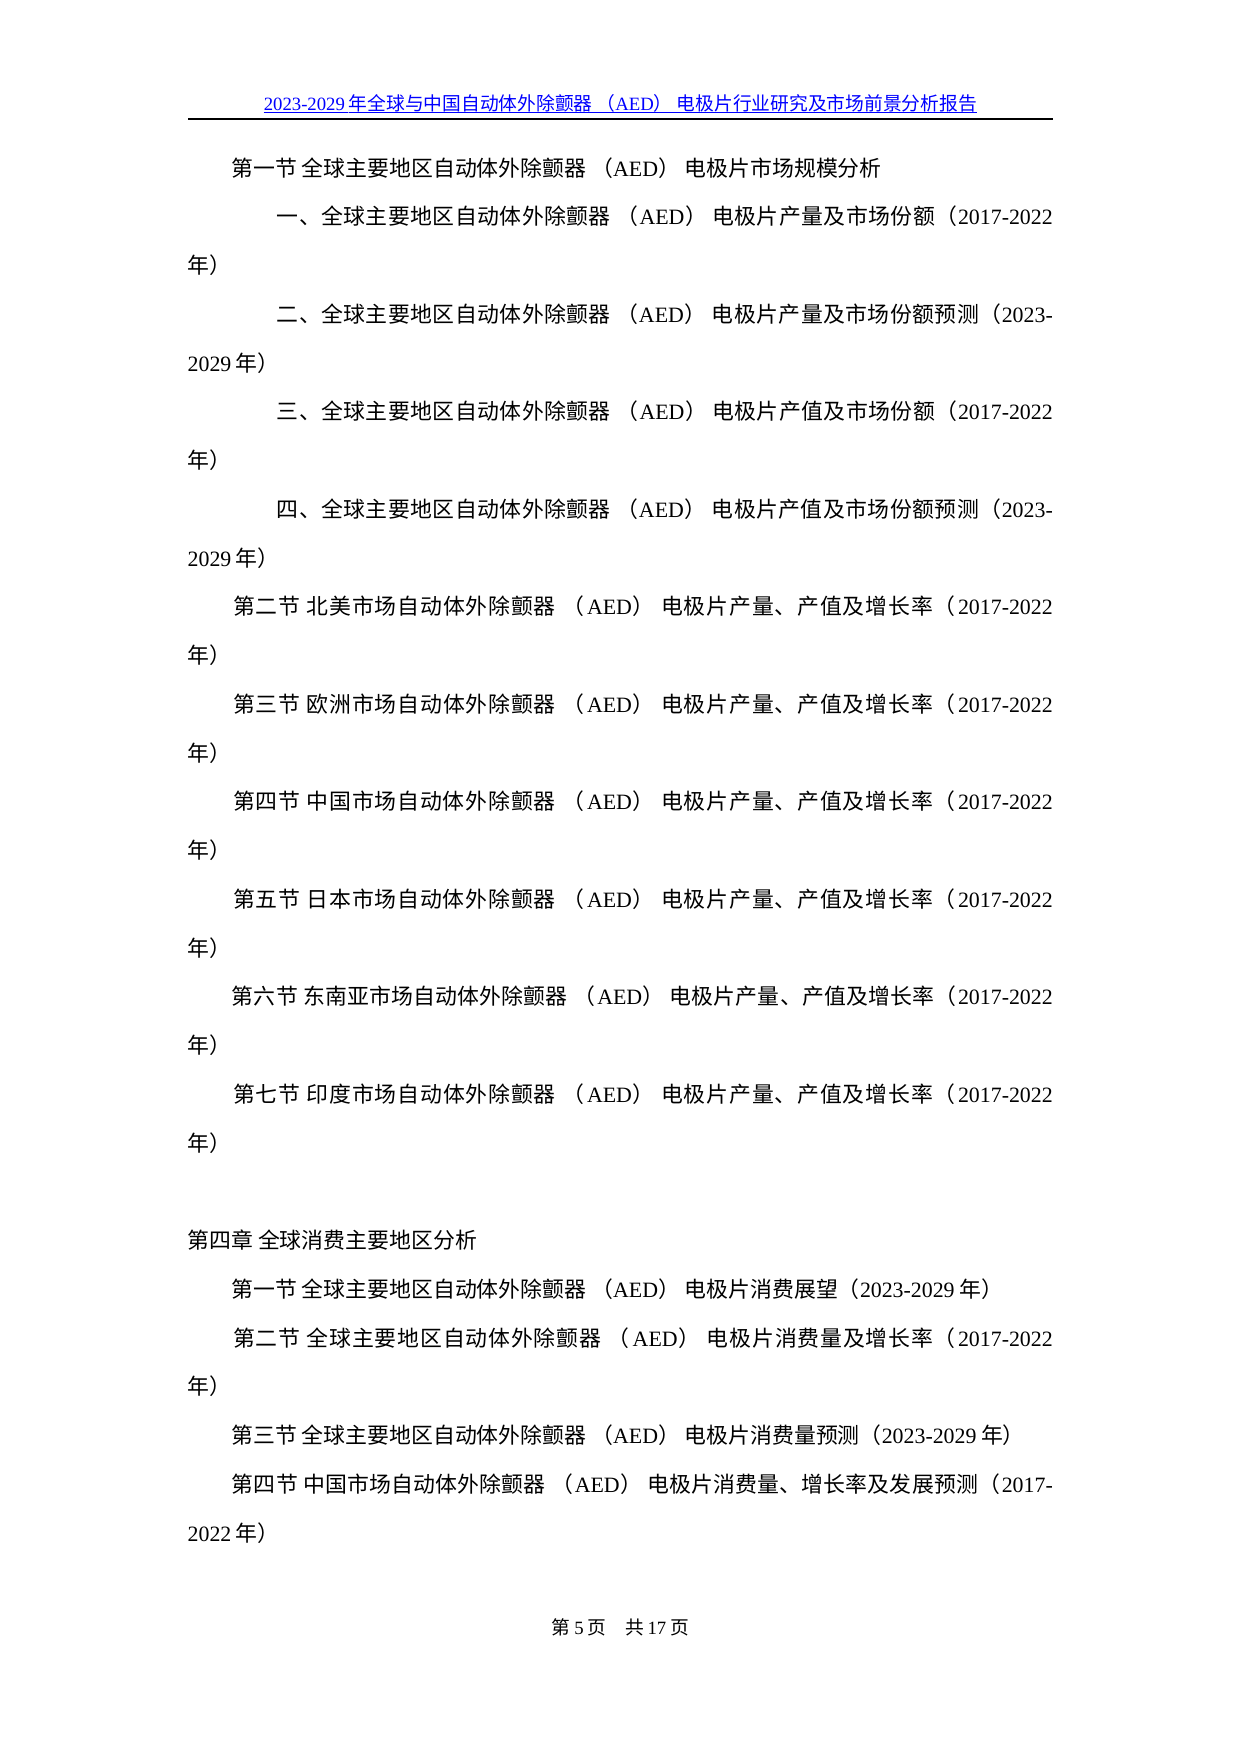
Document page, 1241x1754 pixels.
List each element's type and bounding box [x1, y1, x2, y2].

text [187, 150, 1053, 1548]
